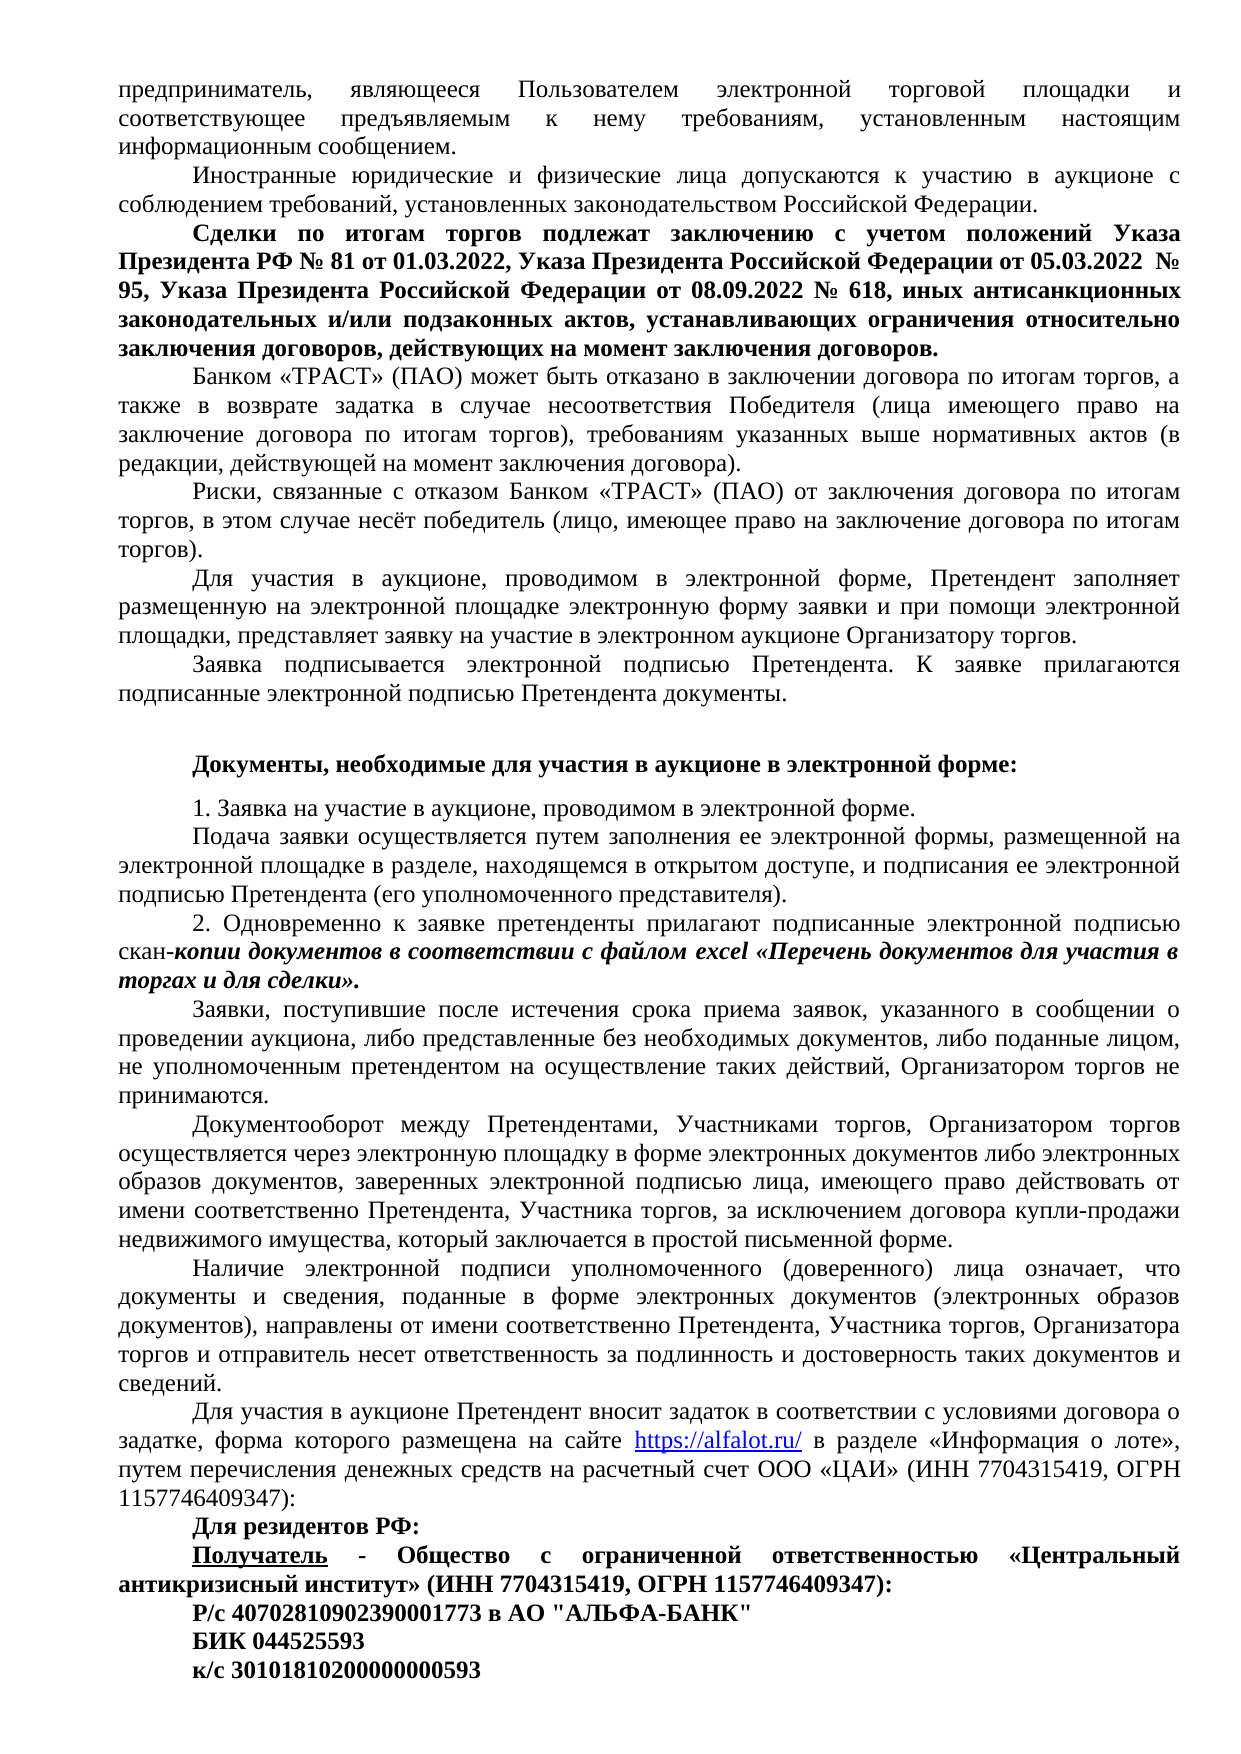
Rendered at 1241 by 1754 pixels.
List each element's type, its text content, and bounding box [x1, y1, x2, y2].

text Наличие электронной подписи уполномоченного (доверенного) лица означает, что документы и сведения, поданные в форме электронных документов (электронных образов документов), направлены от имени соответственно Претендента, Участника торгов, Организатора торгов и отправитель несет ответственность за подлинность и достоверность таких документов и сведений. [118, 1253, 1181, 1396]
text Заявки, поступившие после истечения срока приема заявок, указанного в сообщении о проведении аукциона, либо представленные без необходимых документов, либо поданные лицом, не уполномоченным претендентом на осуществление таких действий, Организатором торгов не принимаются. [118, 994, 1181, 1109]
text 1. Заявка на участие в аукционе, проводимом в электронной форме. [118, 793, 1181, 821]
text Для участия в аукционе Претендент вносит задаток в соответствии с условиями договора о задатке, форма которого размещена на сайте https://alfalot.ru/ в разделе «Информация о лоте», путем перечисления денежных средств на расчетный счет ООО «ЦАИ» (ИНН 7704315419, ОГРН 1157746409347): [118, 1396, 1181, 1511]
text Р/с 40702810902390001773 в АО "АЛЬФА-БАНК" [118, 1598, 1181, 1626]
text к/с 30101810200000000593 [118, 1655, 1181, 1684]
text Документооборот между Претендентами, Участниками торгов, Организатором торгов осуществляется через электронную площадку в форме электронных документов либо электронных образов документов, заверенных электронной подписью лица, имеющего право действовать от имени соответственно Претендента, Участника торгов, за исключением договора купли-продажи недвижимого имущества, который заключается в простой письменной форме. [118, 1109, 1181, 1253]
text Заявка подписывается электронной подписью Претендента. К заявке прилагаются подписанные электронной подписью Претендента документы. [118, 649, 1181, 706]
text Риски, связанные с отказом Банком «ТРАСТ» (ПАО) от заключения договора по итогам торгов, в этом случае несёт победитель (лицо, имеющее право на заключение договора по итогам торгов). [118, 476, 1181, 563]
text 2. Одновременно к заявке претенденты прилагают подписанные электронной подписью скан-копии документов в соответствии с файлом excel «Перечень документов для участия в торгах и для сделки». [118, 908, 1181, 994]
text Подача заявки осуществляется путем заполнения ее электронной формы, размещенной на электронной площадке в разделе, находящемся в открытом доступе, и подписания ее электронной подписью Претендента (его уполномоченного представителя). [118, 821, 1181, 908]
text БИК 044525593 [118, 1626, 1181, 1655]
text Документы, необходимые для участия в аукционе в электронной форме: [118, 749, 1181, 778]
text Для участия в аукционе, проводимом в электронной форме, Претендент заполняет размещенную на электронной площадке электронную форму заявки и при помощи электронной площадки, представляет заявку на участие в электронном аукционе Организатору торгов. [118, 563, 1181, 649]
text Банком «ТРАСТ» (ПАО) может быть отказано в заключении договора по итогам торгов, а также в возврате задатка в случае несоответствия Победителя (лица имеющего право на заключение договора по итогам торгов), требованиям указанных выше нормативных актов (в редакции, действующей на момент заключения договора). [118, 361, 1181, 476]
text Получатель - Общество с ограниченной ответственностью «Центральный антикризисный институт» (ИНН 7704315419, ОГРН 1157746409347): [118, 1540, 1181, 1598]
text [118, 74, 1181, 160]
text Сделки по итогам торгов подлежат заключению с учетом положений Указа Президента РФ № 81 от 01.03.2022, Указа Президента Российской Федерации от 05.03.2022 № 95, Указа Президента Российской Федерации от 08.09.2022 № 618, иных антисанкционных законодательных и/или подзаконных актов, устанавливающих ограничения относительно заключения договоров, действующих на момент заключения договоров. [118, 218, 1181, 361]
text Для резидентов РФ: [118, 1511, 1181, 1540]
text Иностранные юридические и физические лица допускаются к участию в аукционе с соблюдением требований, установленных законодательством Российской Федерации. [118, 160, 1181, 218]
